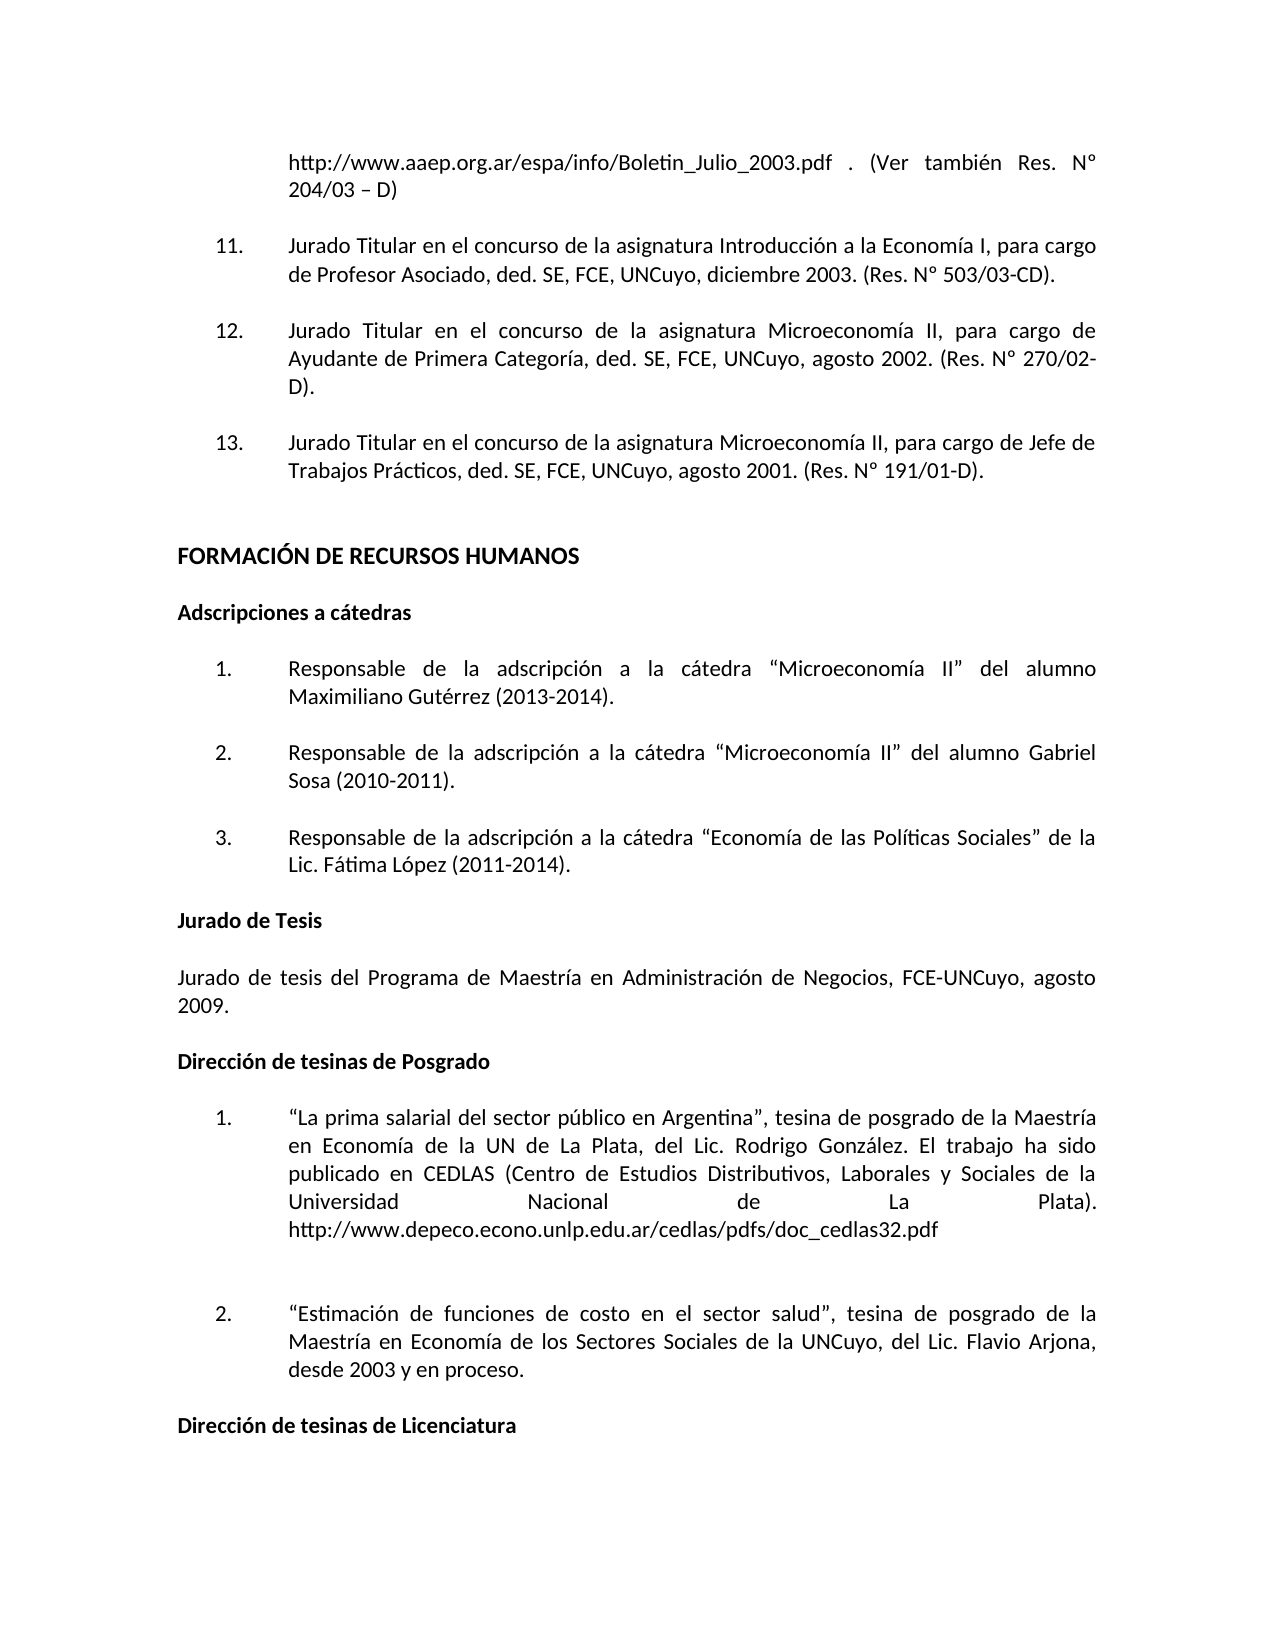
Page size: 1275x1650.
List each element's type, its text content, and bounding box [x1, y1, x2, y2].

list Jurado Titular en el concurso de la asignatura Introducción a la Economía I, para cargo de Profesor Asociado, ded. SE, FCE, UNCuyo, diciembre 2003. (Res. Nº 503/03-CD). [215, 232, 1098, 288]
list Responsable de la adscripción a la cátedra “Microeconomía II” del alumno Maximiliano Gutérrez (2013-2014). [215, 654, 1098, 711]
list Jurado Titular en el concurso de la asignatura Microeconomía II, para cargo de Jefe de Trabajos Prácticos, ded. SE, FCE, UNCuyo, agosto 2001. (Res. Nº 191/01-D). [215, 428, 1098, 484]
list Jurado Titular en el concurso de la asignatura Microeconomía II, para cargo de Ayudante de Primera Categoría, ded. SE, FCE, UNCuyo, agosto 2002. (Res. Nº 270/02-D). [215, 316, 1098, 400]
list Responsable de la adscripción a la cátedra “Economía de las Políticas Sociales” de la Lic. Fátima López (2011-2014). [215, 823, 1098, 879]
list “Estimación de funciones de costo en el sector salud”, tesina de posgrado de la Maestría en Economía de los Sectores Sociales de la UNCuyo, del Lic. Flavio Arjona, desde 2003 y en proceso. [215, 1299, 1098, 1383]
text Jurado de Tesis [177, 907, 1098, 935]
text FORMACIÓN DE RECURSOS HUMANOS [177, 540, 1098, 570]
text Adscripciones a cátedras [177, 598, 1098, 626]
text Dirección de tesinas de Posgrado [177, 1047, 1098, 1075]
list Responsable de la adscripción a la cátedra “Microeconomía II” del alumno Gabriel Sosa (2010-2011). [215, 738, 1098, 794]
text Dirección de tesinas de Licenciatura [177, 1411, 1098, 1439]
list “La prima salarial del sector público en Argentina”, tesina de posgrado de la Maestría en Economía de la UN de La Plata, del Lic. Rodrigo González. El trabajo ha sido publicado en CEDLAS (Centro de Estudios Distributivos, Laborales y Sociales de la Universidad Nacional de La Plata). http://www.depeco.econo.unlp.edu.ar/cedlas/pdfs/doc_cedlas32.pdf [215, 1103, 1098, 1243]
text Jurado de tesis del Programa de Maestría en Administración de Negocios, FCE-UNCuyo, agosto 2009. [177, 963, 1098, 1019]
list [215, 148, 1098, 204]
